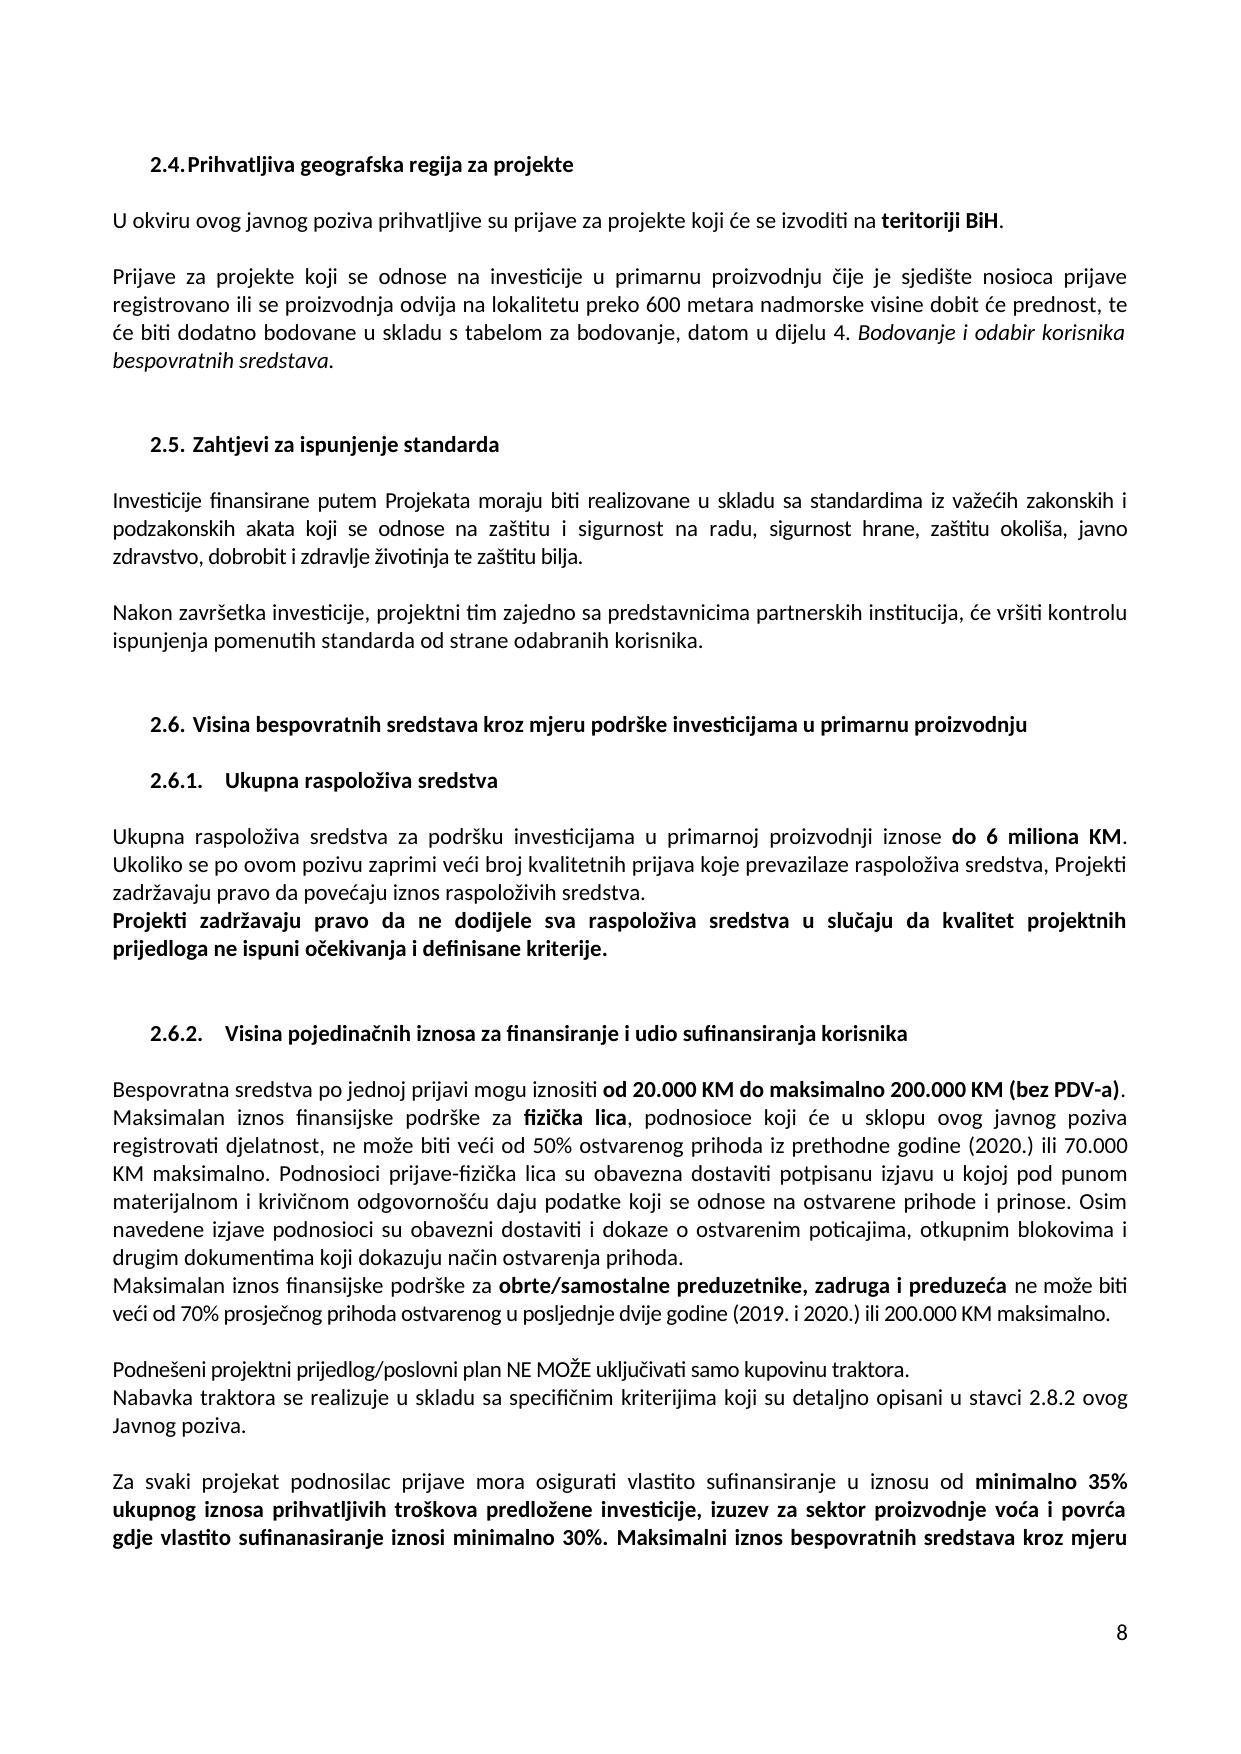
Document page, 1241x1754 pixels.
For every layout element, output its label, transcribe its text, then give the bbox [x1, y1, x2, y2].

text Podnešeni projektni prijedlog/poslovni plan NE MOŽE uključivati samo kupovinu traktora. [112, 1355, 1128, 1383]
text U okviru ovog javnog poziva prihvatljive su prijave za projekte koji će se izvoditi na teritoriji BiH. [112, 206, 1128, 234]
text Maksimalan iznos finansijske podrške za fizička lica, podnosioce koji će u sklopu ovog javnog poziva registrovati djelatnost, ne može biti veći od 50% ostvarenog prihoda iz prethodne godine (2020.) ili 70.000 KM maksimalno. Podnosioci prijave-fizička lica su obavezna dostaviti potpisanu izjavu u kojoj pod punom materijalnom i krivičnom odgovornošću daju podatke koji se odnose na ostvarene prihode i prinose. Osim navedene izjave podnosioci su obavezni dostaviti i dokaze o ostvarenim poticajima, otkupnim blokovima i drugim dokumentima koji dokazuju način ostvarenja prihoda. [112, 1103, 1128, 1271]
list Ukupna raspoloživa sredstva [150, 766, 1128, 794]
text Prijave za projekte koji se odnose na investicije u primarnu proizvodnju čije je sjedište nosioca prijave registrovano ili se proizvodnja odvija na lokalitetu preko 600 metara nadmorske visine dobit će prednost, te će biti dodatno bodovane u skladu s tabelom za bodovanje, datom u dijelu 4. Bodovanje i odabir korisnika bespovratnih sredstava. [112, 262, 1128, 374]
text Projekti zadržavaju pravo da ne dodijele sva raspoloživa sredstva u slučaju da kvalitet projektnih prijedloga ne ispuni očekivanja i definisane kriterije. [112, 907, 1128, 963]
text Maksimalan iznos finansijske podrške za obrte/samostalne preduzetnike, zadruga i preduzeća ne može biti veći od 70% prosječnog prihoda ostvarenog u posljednje dvije godine (2019. i 2020.) ili 200.000 KM maksimalno. [112, 1271, 1128, 1327]
subtitle Zahtjevi za ispunjenje standarda [150, 430, 1128, 458]
text Bespovratna sredstva po jednoj prijavi mogu iznositi od 20.000 KM do maksimalno 200.000 KM (bez PDV-a). [112, 1075, 1128, 1103]
text Ukupna raspoloživa sredstva za podršku investicijama u primarnoj proizvodnji iznose do 6 miliona KM. Ukoliko se po ovom pozivu zaprimi veći broj kvalitetnih prijava koje prevazilaze raspoloživa sredstva, Projekti zadržavaju pravo da povećaju iznos raspoloživih sredstva. [112, 822, 1128, 907]
subtitle Visina bespovratnih sredstava kroz mjeru podrške investicijama u primarnu proizvodnju [150, 710, 1128, 738]
text Nakon završetka investicije, projektni tim zajedno sa predstavnicima partnerskih institucija, će vršiti kontrolu ispunjenja pomenutih standarda od strane odabranih korisnika. [112, 598, 1128, 654]
text Nabavka traktora se realizuje u skladu sa specifičnim kriterijima koji su detaljno opisani u stavci 2.8.2 ovog Javnog poziva. [112, 1383, 1128, 1439]
list Visina pojedinačnih iznosa za finansiranje i udio sufinansiranja korisnika [150, 1019, 1128, 1047]
text Investicije finansirane putem Projekata moraju biti realizovane u skladu sa standardima iz važećih zakonskih i podzakonskih akata koji se odnose na zaštitu i sigurnost na radu, sigurnost hrane, zaštitu okoliša, javno zdravstvo, dobrobit i zdravlje životinja te zaštitu bilja. [112, 486, 1128, 570]
subtitle Prihvatljiva geografska regija za projekte [150, 150, 1128, 178]
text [112, 1467, 1128, 1551]
